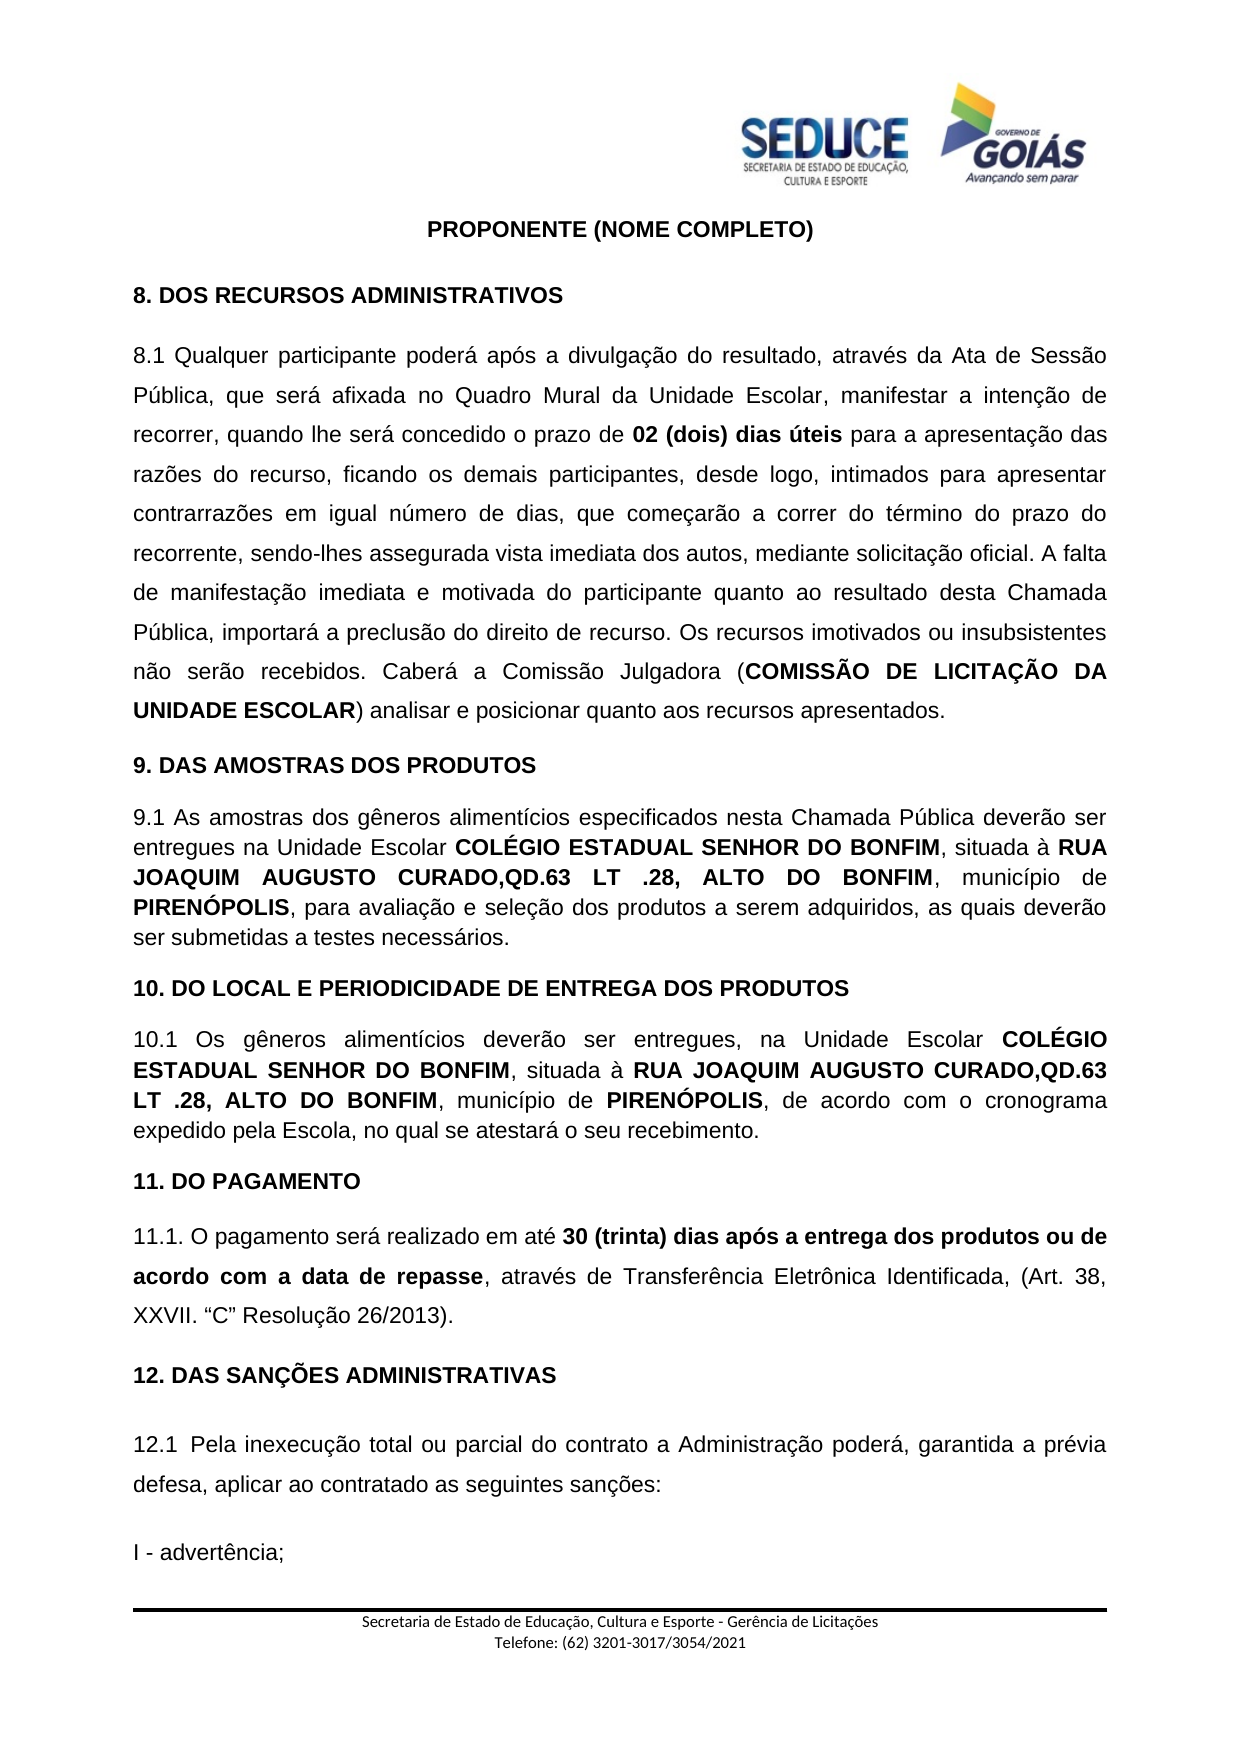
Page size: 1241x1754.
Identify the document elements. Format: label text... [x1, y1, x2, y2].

text 9.1 As amostras dos gêneros alimentícios especificados nesta Chamada Pública deverão ser entregues na Unidade Escolar COLÉGIO ESTADUAL SENHOR DO BONFIM, situada à RUA JOAQUIM AUGUSTO CURADO,QD.63 LT .28, ALTO DO BONFIM, município de PIRENÓPOLIS, para avaliação e seleção dos produtos a serem adquiridos, as quais deverão ser submetidas a testes necessários. [133, 803, 1107, 951]
text PROPONENTE (NOME COMPLETO) [133, 216, 1107, 242]
text 11. DO PAGAMENTO [133, 1168, 1107, 1194]
picture [726, 73, 1108, 216]
text 9. DAS AMOSTRAS DOS PRODUTOS [133, 752, 1013, 779]
text I - advertência; [133, 1539, 1107, 1566]
text 11.1. O pagamento será realizado em até 30 (trinta) dias após a entrega dos produtos ou de acordo com a data de repasse, através de Transferência Eletrônica Identificada, (Art. 38, XXVII. “C” Resolução 26/2013). [133, 1223, 1107, 1328]
text 10. DO LOCAL E PERIODICIDADE DE ENTREGA DOS PRODUTOS [133, 975, 1103, 1002]
text 12. DAS SANÇÕES ADMINISTRATIVAS [133, 1362, 1107, 1389]
text 8. DOS RECURSOS ADMINISTRATIVOS [133, 282, 1107, 308]
text 10.1 Os gêneros alimentícios deverão ser entregues, na Unidade Escolar COLÉGIO ESTADUAL SENHOR DO BONFIM, situada à RUA JOAQUIM AUGUSTO CURADO,QD.63 LT .28, ALTO DO BONFIM, município de PIRENÓPOLIS, de acordo com o cronograma expedido pela Escola, no qual se atestará o seu recebimento. [133, 1026, 1107, 1143]
text 12.1 Pela inexecução total ou parcial do contrato a Administração poderá, garantida a prévia defesa, aplicar ao contratado as seguintes sanções: [133, 1431, 1107, 1497]
text 8.1 Qualquer participante poderá após a divulgação do resultado, através da Ata de Sessão Pública, que será afixada no Quadro Mural da Unidade Escolar, manifestar a intenção de recorrer, quando lhe será concedido o prazo de 02 (dois) dias úteis para a apresentação das razões do recurso, ficando os demais participantes, desde logo, intimados para apresentar contrarrazões em igual número de dias, que começarão a correr do término do prazo do recorrente, sendo-lhes assegurada vista imediata dos autos, mediante solicitação oficial. A falta de manifestação imediata e motivada do participante quanto ao resultado desta Chamada Pública, importará a preclusão do direito de recurso. Os recursos imotivados ou insubsistentes não serão recebidos. Caberá a Comissão Julgadora (COMISSÃO DE LICITAÇÃO DA UNIDADE ESCOLAR) analisar e posicionar quanto aos recursos apresentados. [133, 342, 1107, 724]
